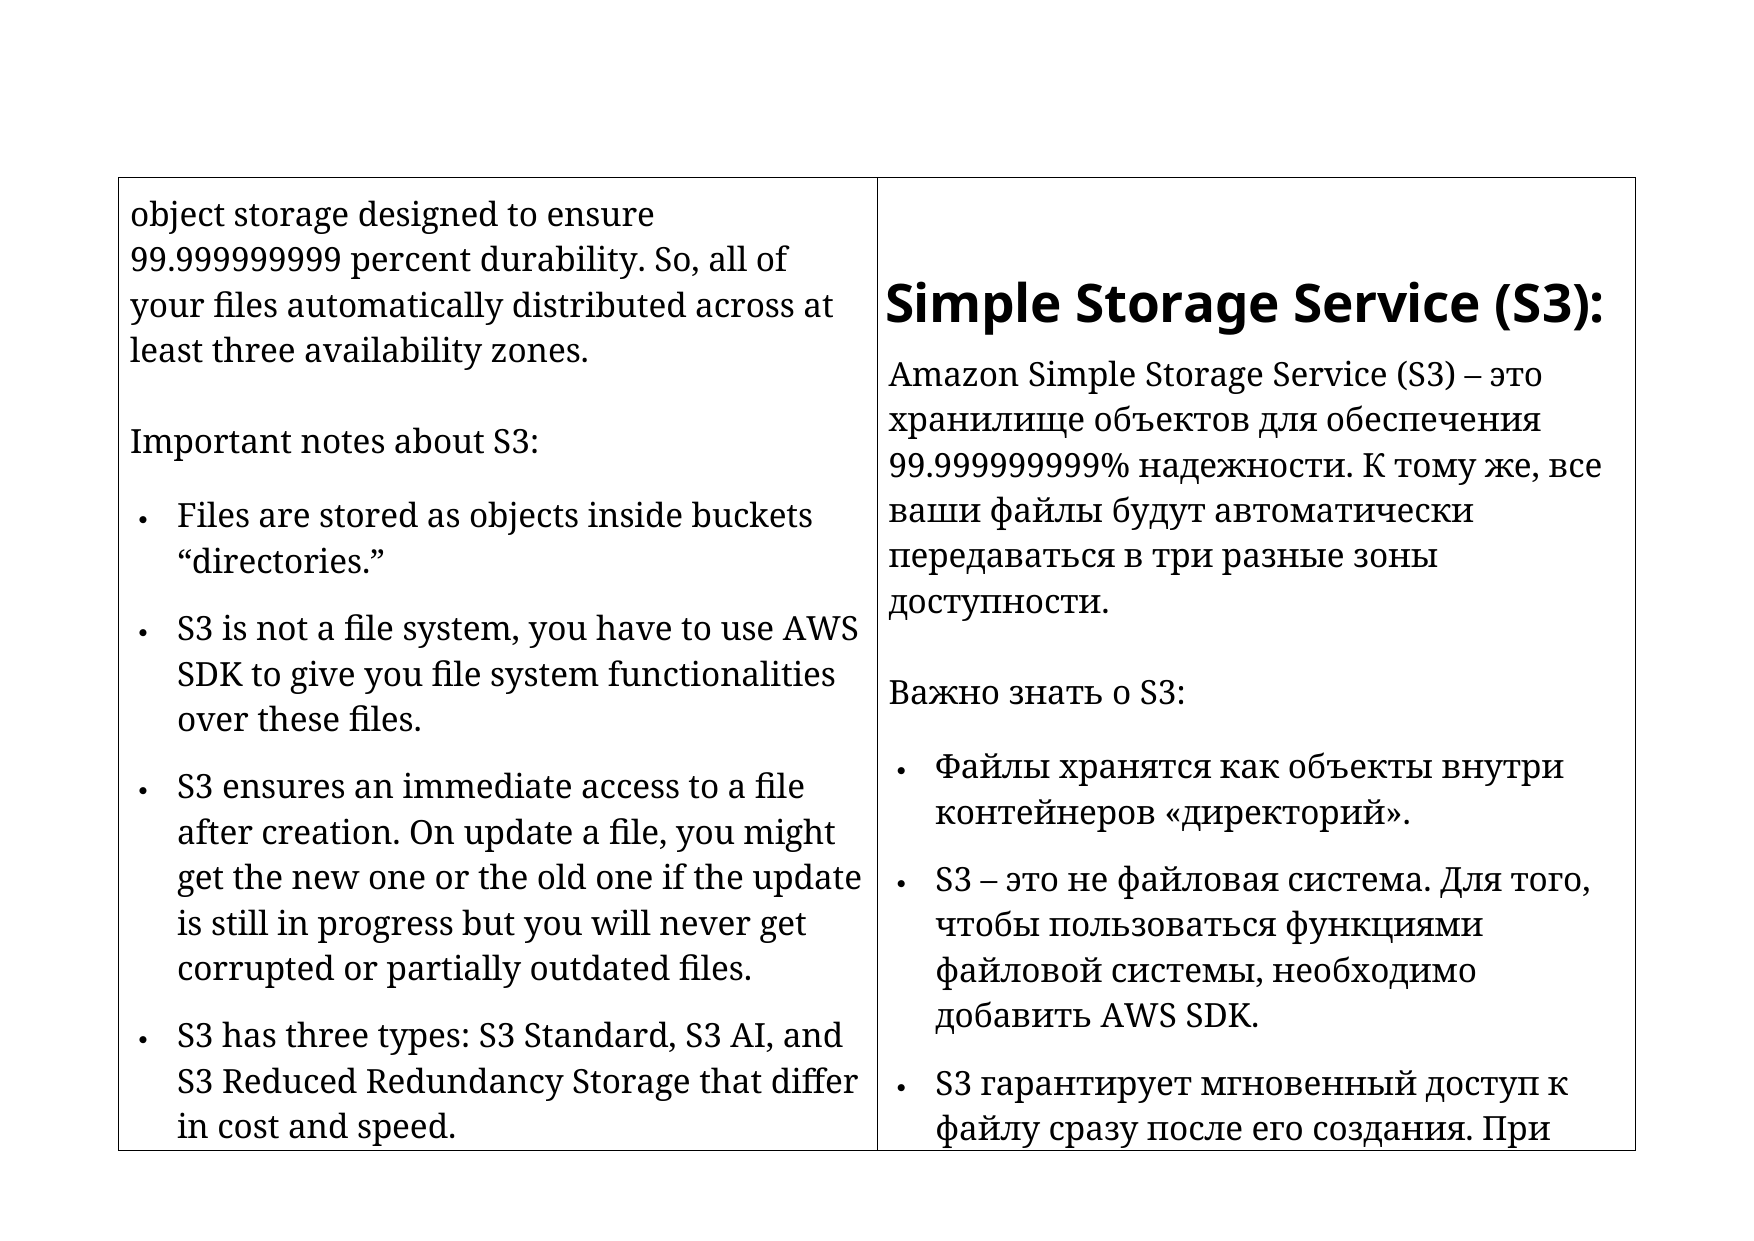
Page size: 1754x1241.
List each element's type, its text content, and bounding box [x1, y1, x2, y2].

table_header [878, 178, 1635, 1150]
